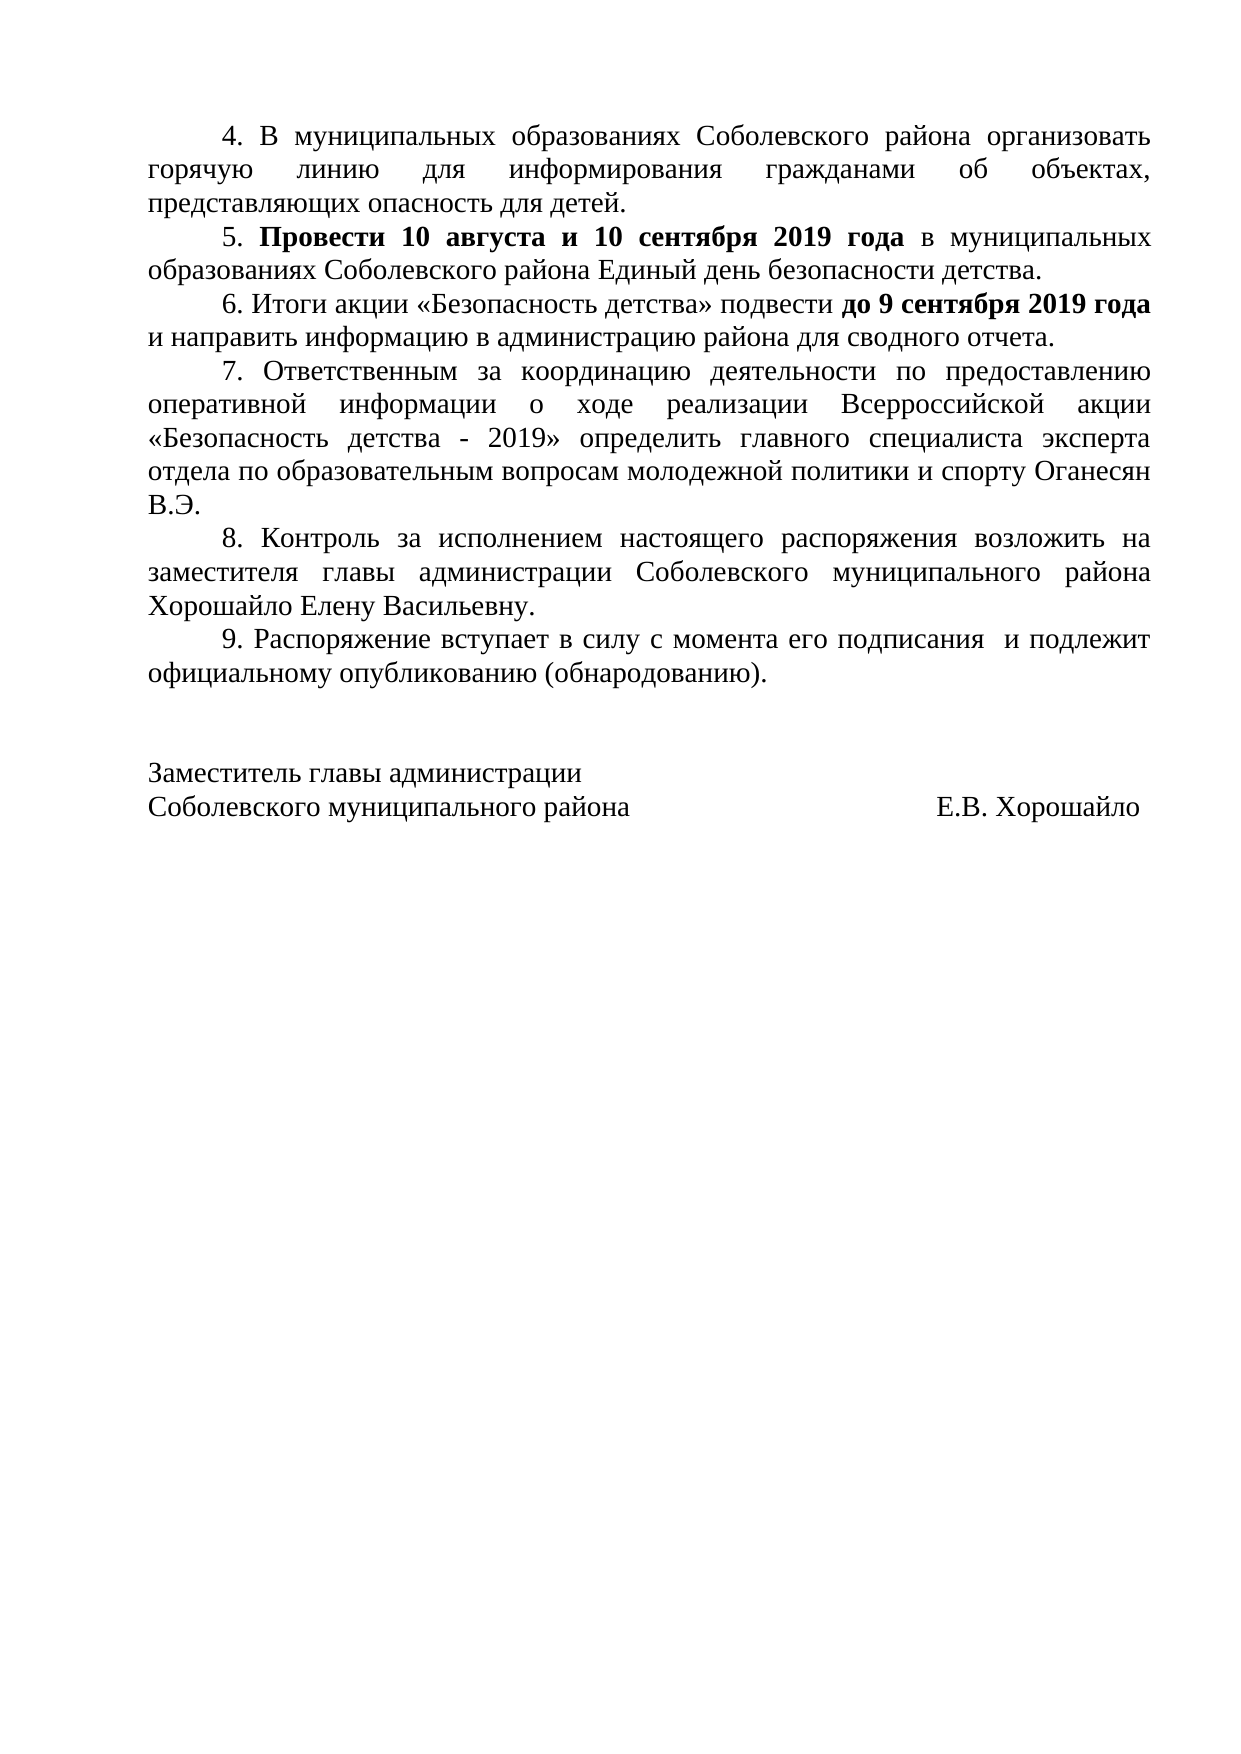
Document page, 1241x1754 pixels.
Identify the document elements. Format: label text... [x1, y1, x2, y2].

text 7. Ответственным за координацию деятельности по предоставлению оперативной информации о ходе реализации Всерроссийской акции «Безопасность детства - 2019» определить главного специалиста эксперта отдела по образовательным вопросам молодежной политики и спорту Оганесян В.Э. [148, 353, 1152, 521]
text Заместитель главы администрации [148, 755, 1152, 789]
text 9. Распоряжение вступает в силу с момента его подписания и подлежит официальному опубликованию (обнародованию). [148, 621, 1152, 688]
text Соболевского муниципального района Е.В. Хорошайло [148, 789, 1152, 822]
text 5. Провести 10 августа и 10 сентября 2019 года в муниципальных образованиях Соболевского района Единый день безопасности детства. [148, 219, 1152, 286]
text 4. В муниципальных образованиях Соболевского района организовать горячую линию для информирования гражданами об объектах, представляющих опасность для детей. [148, 118, 1152, 219]
text 6. Итоги акции «Безопасность детства» подвести до 9 сентября 2019 года и направить информацию в администрацию района для сводного отчета. [148, 286, 1152, 353]
text 8. Контроль за исполнением настоящего распоряжения возложить на заместителя главы администрации Соболевского муниципального района Хорошайло Елену Васильевну. [148, 521, 1152, 621]
